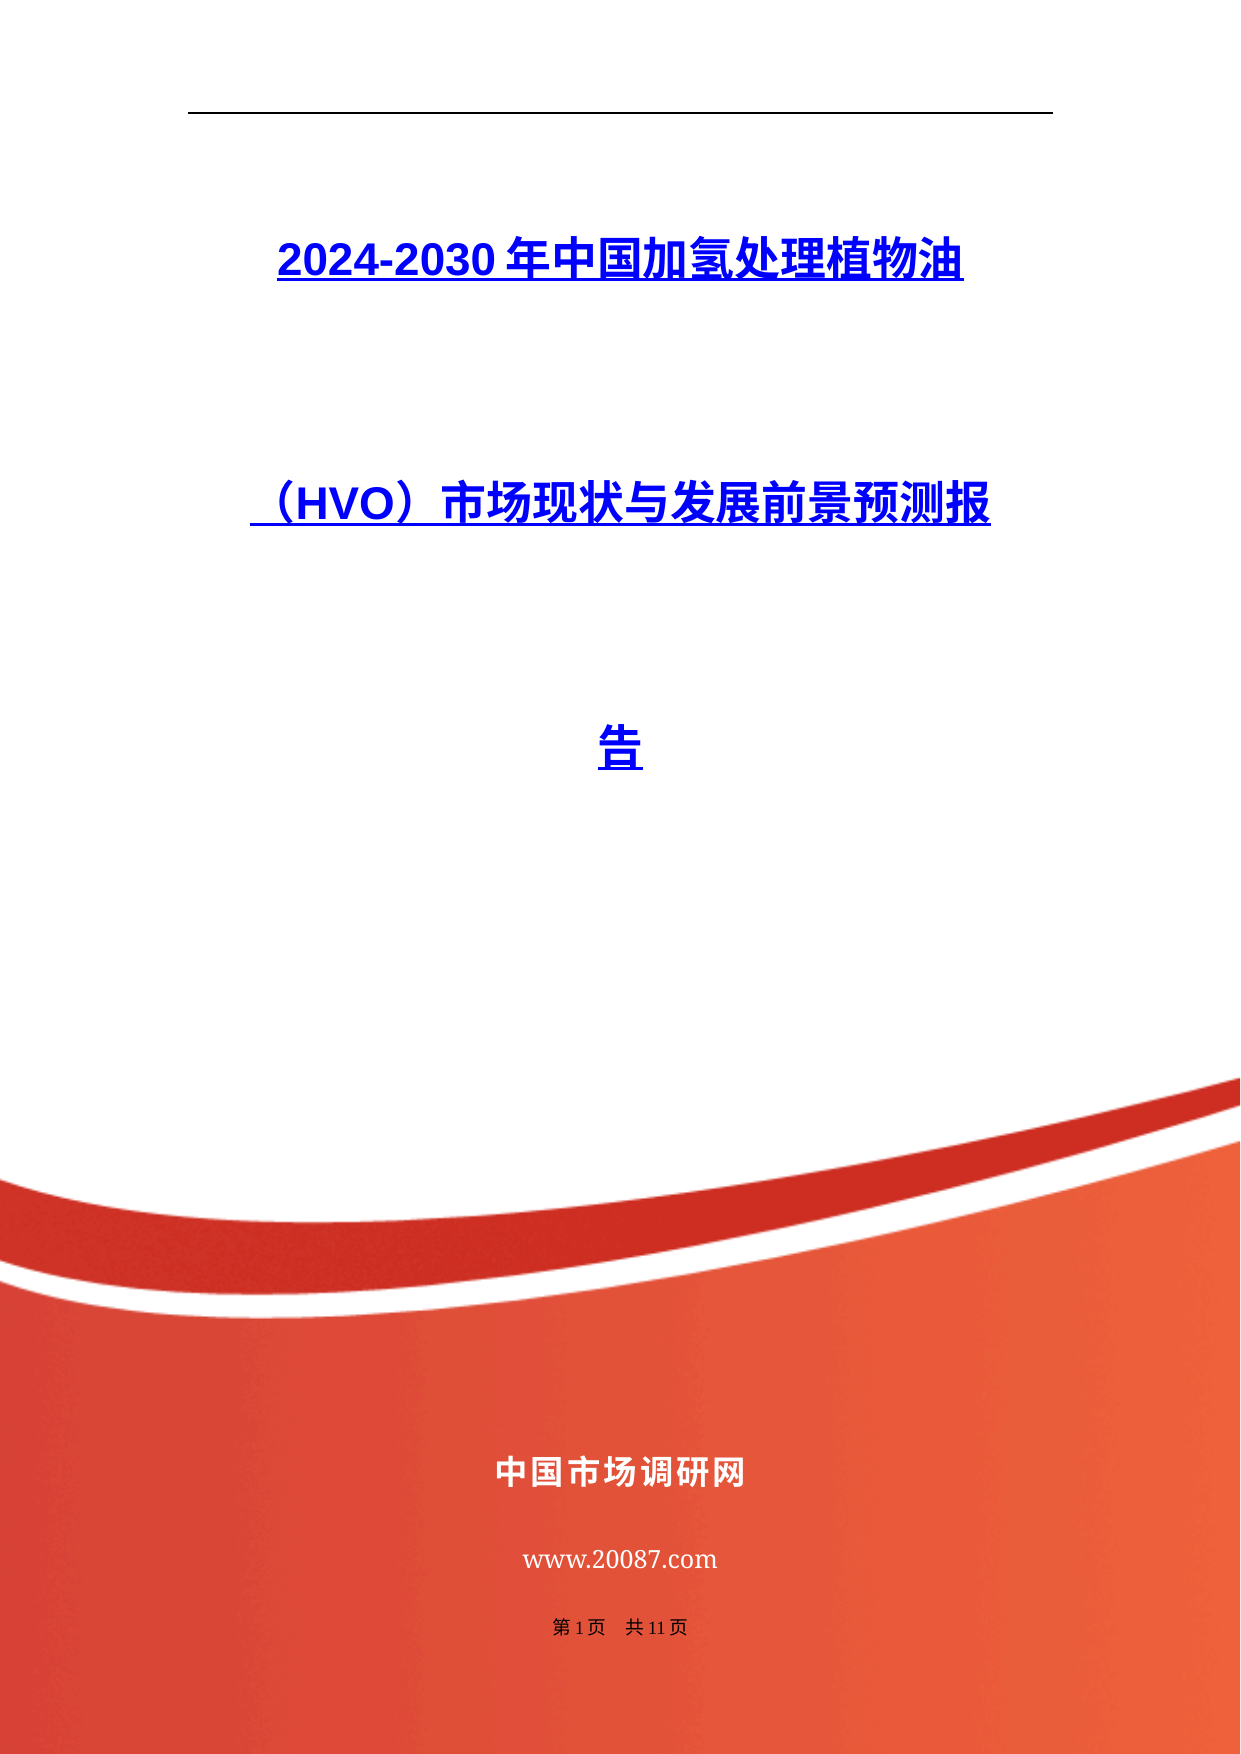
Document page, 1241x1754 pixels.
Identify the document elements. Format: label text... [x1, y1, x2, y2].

subtitle 中国市场调研网 [187, 1437, 1053, 1502]
picture [0, 1006, 1241, 1754]
table_header 2024-2030年中国加氢处理植物油（HVO）市场现状与发展前景预测报告 [188, 207, 1053, 871]
text www.20087.com [187, 1526, 1053, 1591]
